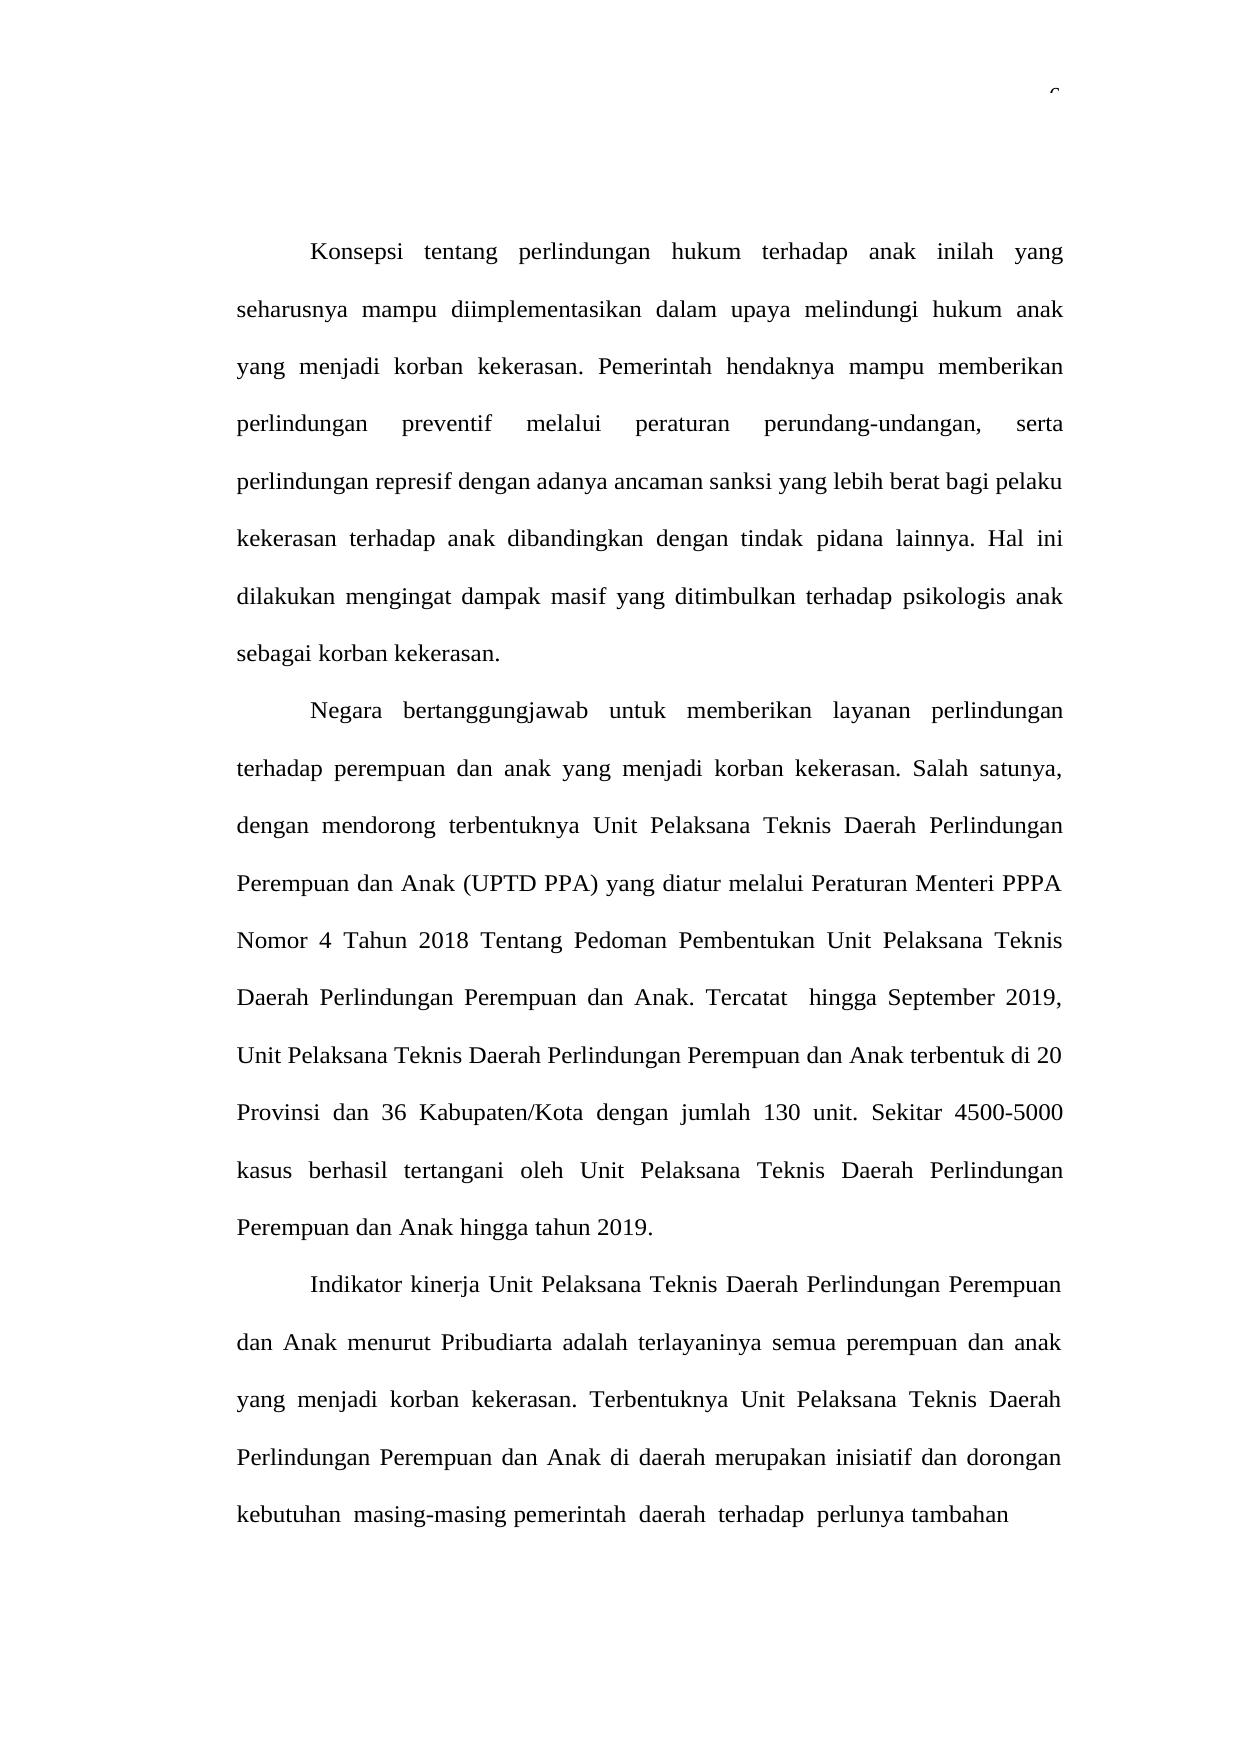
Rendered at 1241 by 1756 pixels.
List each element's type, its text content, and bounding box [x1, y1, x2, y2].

text Konsepsi tentang perlindungan hukum terhadap anak inilah yang seharusnya mampu diimplementasikan dalam upaya melindungi hukum anak yang menjadi korban kekerasan. Pemerintah hendaknya mampu memberikan perlindungan preventif melalui peraturan perundang-undangan, serta perlindungan represif dengan adanya ancaman sanksi yang lebih berat bagi pelaku kekerasan terhadap anak dibandingkan dengan tindak pidana lainnya. Hal ini dilakukan mengingat dampak masif yang ditimbulkan terhadap psikologis anak sebagai korban kekerasan. [236, 237, 1063, 667]
text Indikator kinerja Unit Pelaksana Teknis Daerah Perlindungan Perempuan dan Anak menurut Pribudiarta adalah terlayaninya semua perempuan dan anak yang menjadi korban kekerasan. Terbentuknya Unit Pelaksana Teknis Daerah Perlindungan Perempuan dan Anak di daerah merupakan inisiatif dan dorongan kebutuhan masing-masing pemerintah daerah terhadap perlunya tambahan [236, 1270, 1063, 1528]
text Negara bertanggungjawab untuk memberikan layanan perlindungan terhadap perempuan dan anak yang menjadi korban kekerasan. Salah satunya, dengan mendorong terbentuknya Unit Pelaksana Teknis Daerah Perlindungan Perempuan dan Anak (UPTD PPA) yang diatur melalui Peraturan Menteri PPPA Nomor 4 Tahun 2018 Tentang Pedoman Pembentukan Unit Pelaksana Teknis Daerah Perlindungan Perempuan dan Anak. Tercatat hingga September 2019, Unit Pelaksana Teknis Daerah Perlindungan Perempuan dan Anak terbentuk di 20 Provinsi dan 36 Kabupaten/Kota dengan jumlah 130 unit. Sekitar 4500-5000 kasus berhasil tertangani oleh Unit Pelaksana Teknis Daerah Perlindungan Perempuan dan Anak hingga tahun 2019. [236, 696, 1064, 1241]
